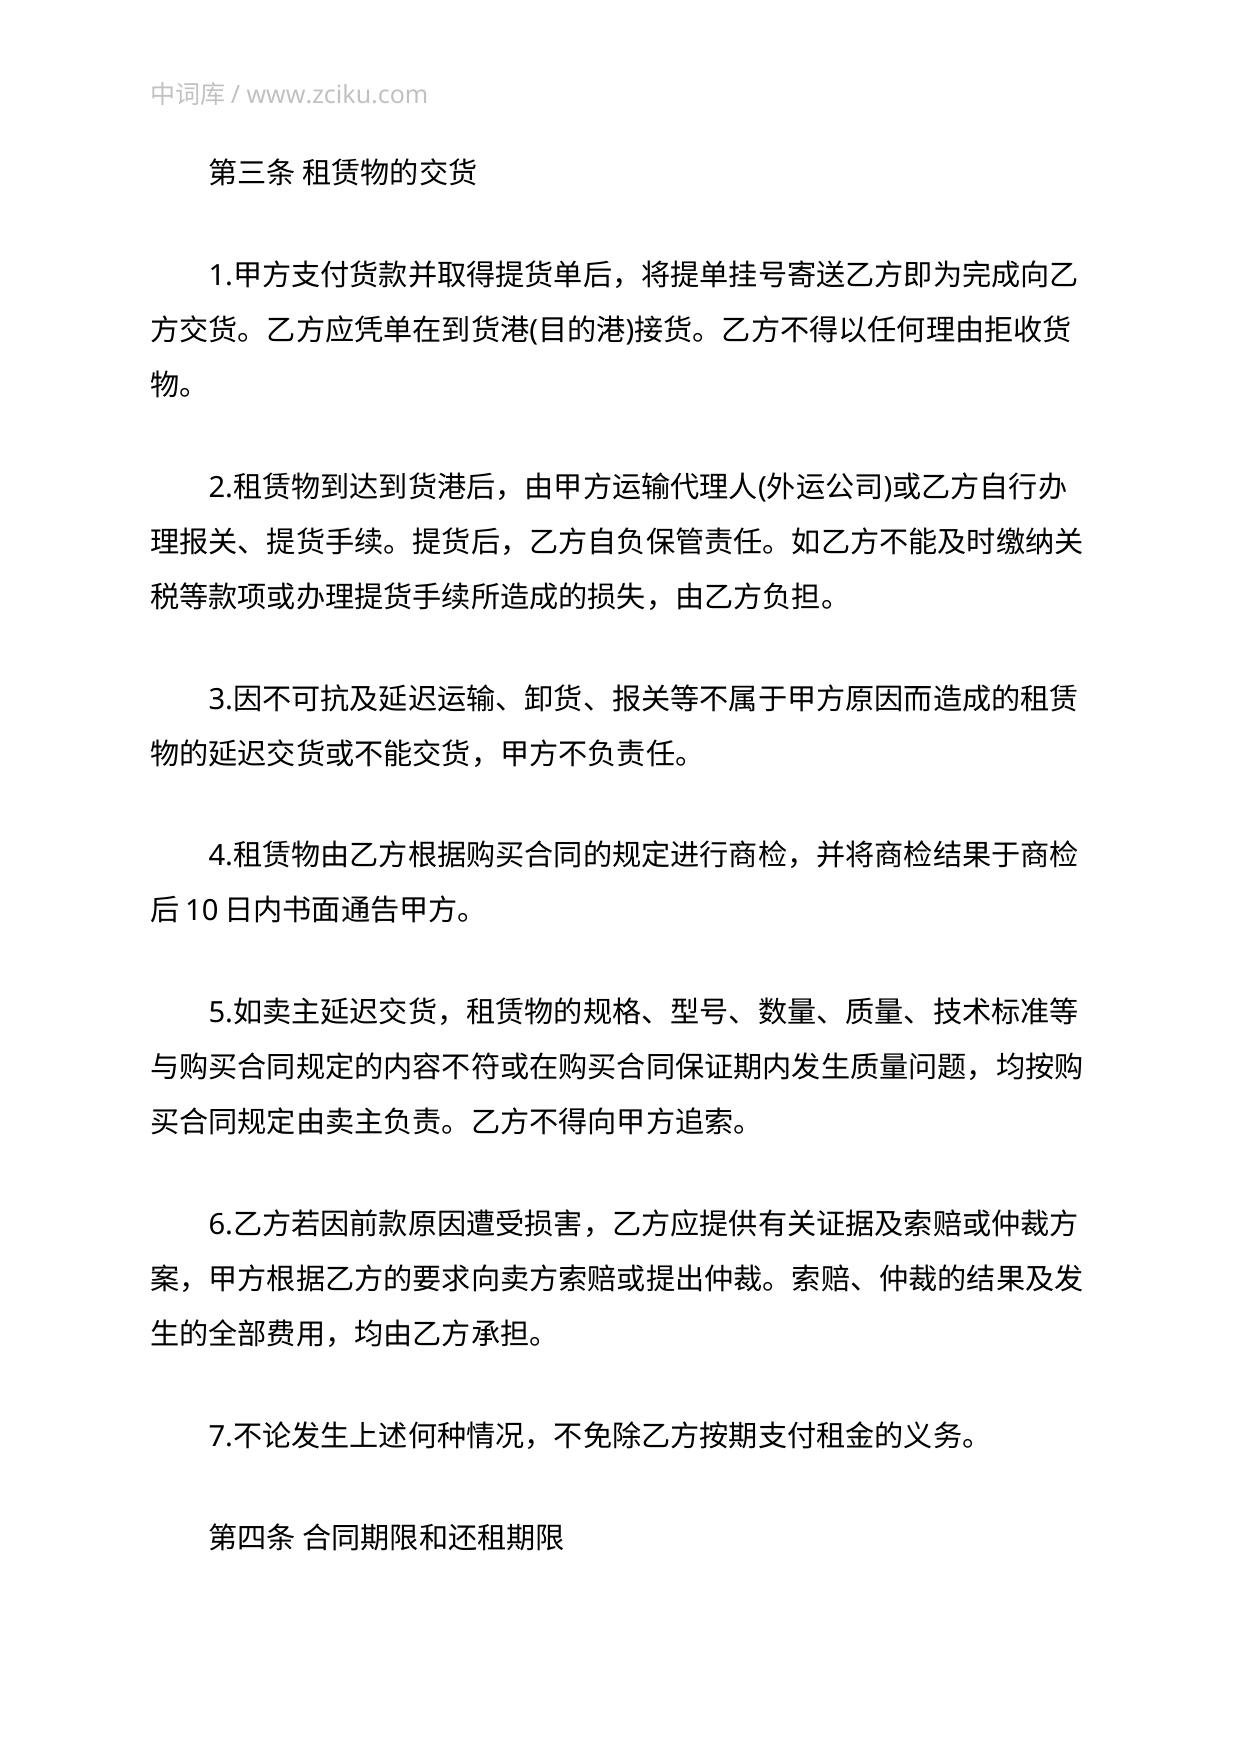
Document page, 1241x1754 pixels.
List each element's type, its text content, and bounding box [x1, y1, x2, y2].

text 7.不论发生上述何种情况，不免除乙方按期支付租金的义务。 [150, 1412, 1090, 1455]
text 2.租赁物到达到货港后，由甲方运输代理人(外运公司)或乙方自行办理报关、提货手续。提货后，乙方自负保管责任。如乙方不能及时缴纳关税等款项或办理提货手续所造成的损失，由乙方负担。 [150, 463, 1090, 616]
text 3.因不可抗及延迟运输、卸货、报关等不属于甲方原因而造成的租赁物的延迟交货或不能交货，甲方不负责任。 [150, 675, 1090, 772]
text 6.乙方若因前款原因遭受损害，乙方应提供有关证据及索赔或仲裁方案，甲方根据乙方的要求向卖方索赔或提出仲裁。索赔、仲裁的结果及发生的全部费用，均由乙方承担。 [150, 1201, 1090, 1353]
text 5.如卖主延迟交货，租赁物的规格、型号、数量、质量、技术标准等与购买合同规定的内容不符或在购买合同保证期内发生质量问题，均按购买合同规定由卖主负责。乙方不得向甲方追索。 [150, 989, 1090, 1141]
text 第四条 合同期限和还租期限 [150, 1514, 1090, 1557]
text 4.租赁物由乙方根据购买合同的规定进行商检，并将商检结果于商检后10日内书面通告甲方。 [150, 832, 1090, 929]
text 1.甲方支付货款并取得提货单后，将提单挂号寄送乙方即为完成向乙方交货。乙方应凭单在到货港(目的港)接货。乙方不得以任何理由拒收货物。 [150, 252, 1090, 404]
text 第三条 租赁物的交货 [150, 150, 1090, 192]
